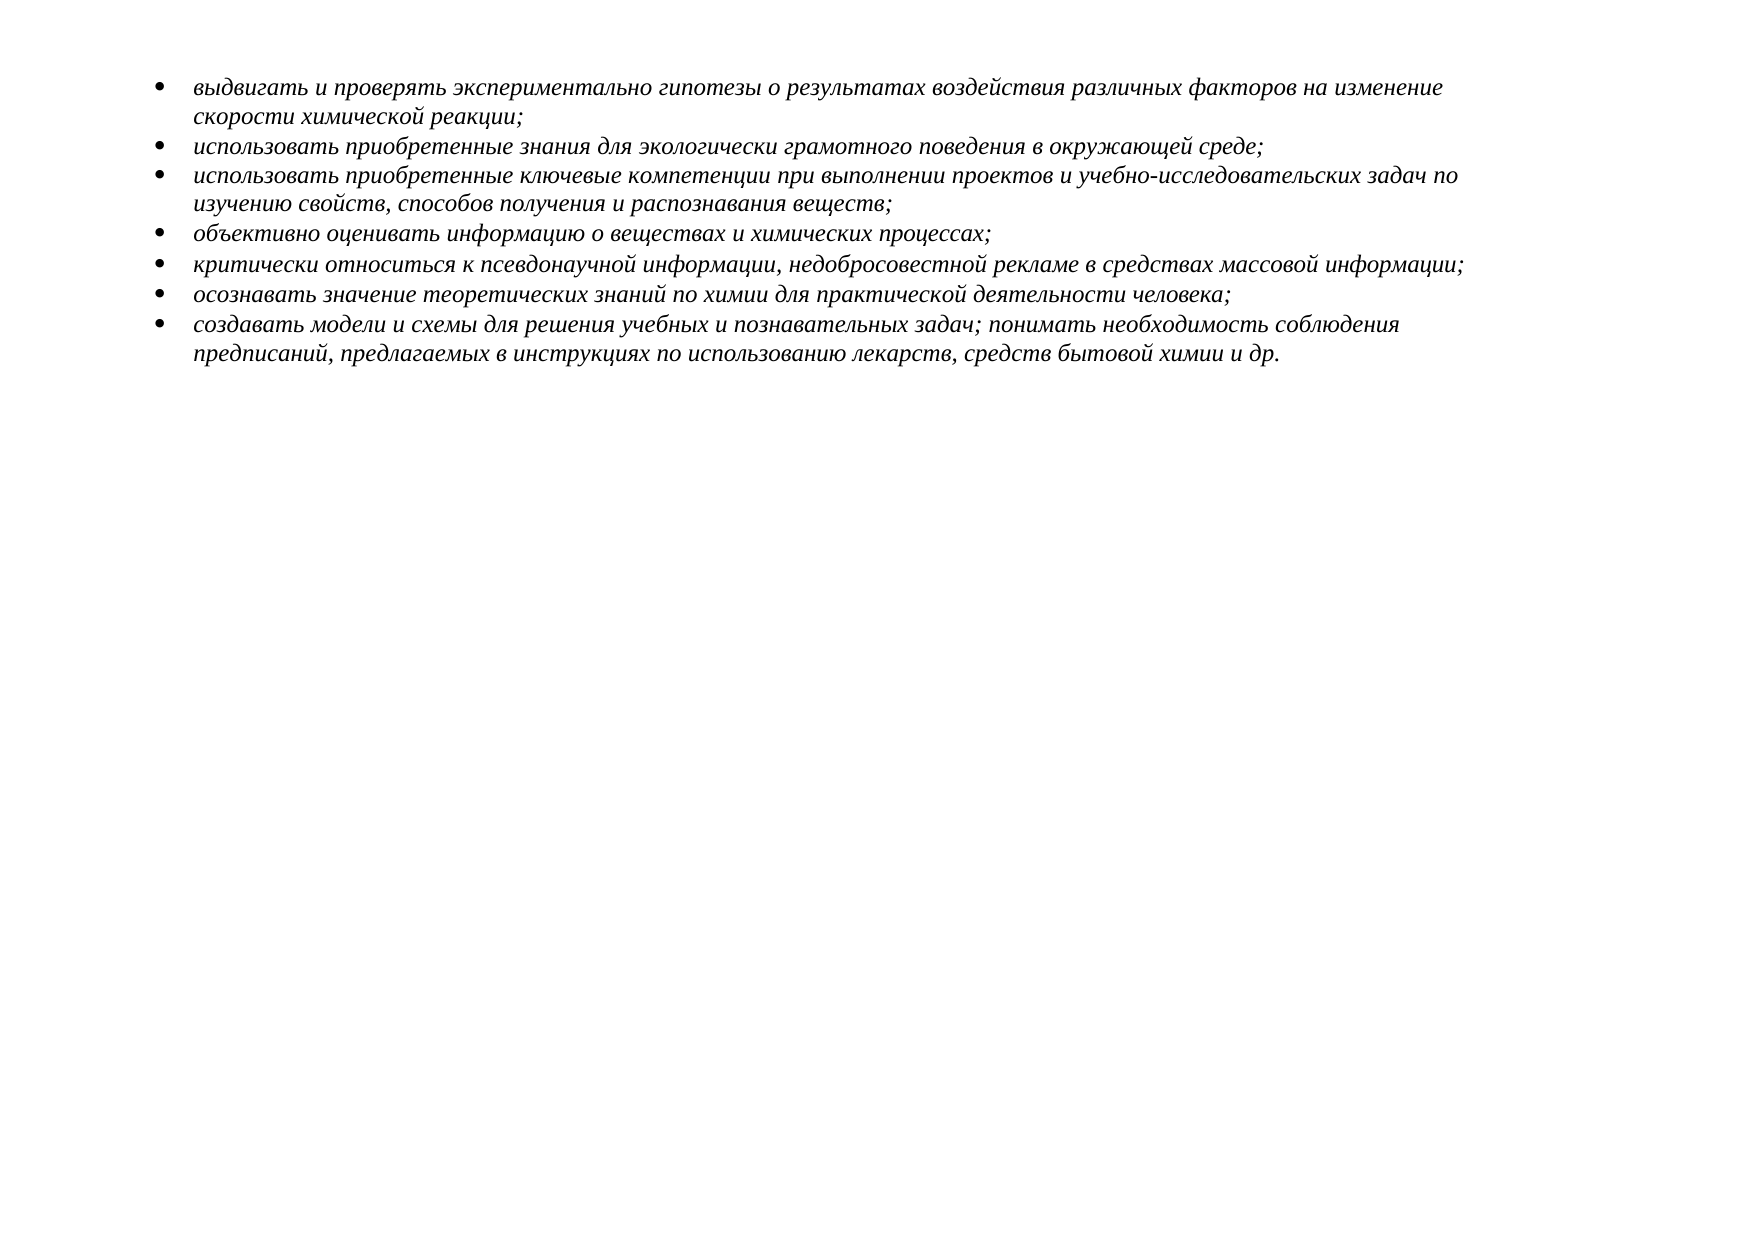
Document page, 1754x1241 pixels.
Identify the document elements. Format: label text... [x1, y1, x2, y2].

list осознавать значение теоретических знаний по химии для практической деятельности человека; [155, 278, 1754, 309]
list использовать приобретенные знания для экологически грамотного поведения в окружающей среде; [155, 130, 1754, 161]
list использовать приобретенные ключевые компетенции при выполнении проектов и учебно-исследовательских задач по изучению свойств, способов получения и распознавания веществ; [155, 161, 1563, 217]
list критически относиться к псевдонаучной информации, недобросовестной рекламе в средствах массовой информации; [155, 248, 1754, 278]
list объективно оценивать информацию о веществах и химических процессах; [155, 217, 1754, 248]
list выдвигать и проверять экспериментально гипотезы о результатах воздействия различных факторов на изменение скорости химической реакции; [155, 72, 1551, 130]
list создавать модели и схемы для решения учебных и познавательных задач; понимать необходимость соблюдения предписаний, предлагаемых в инструкциях по использованию лекарств, средств бытовой химии и др. [155, 309, 1548, 366]
